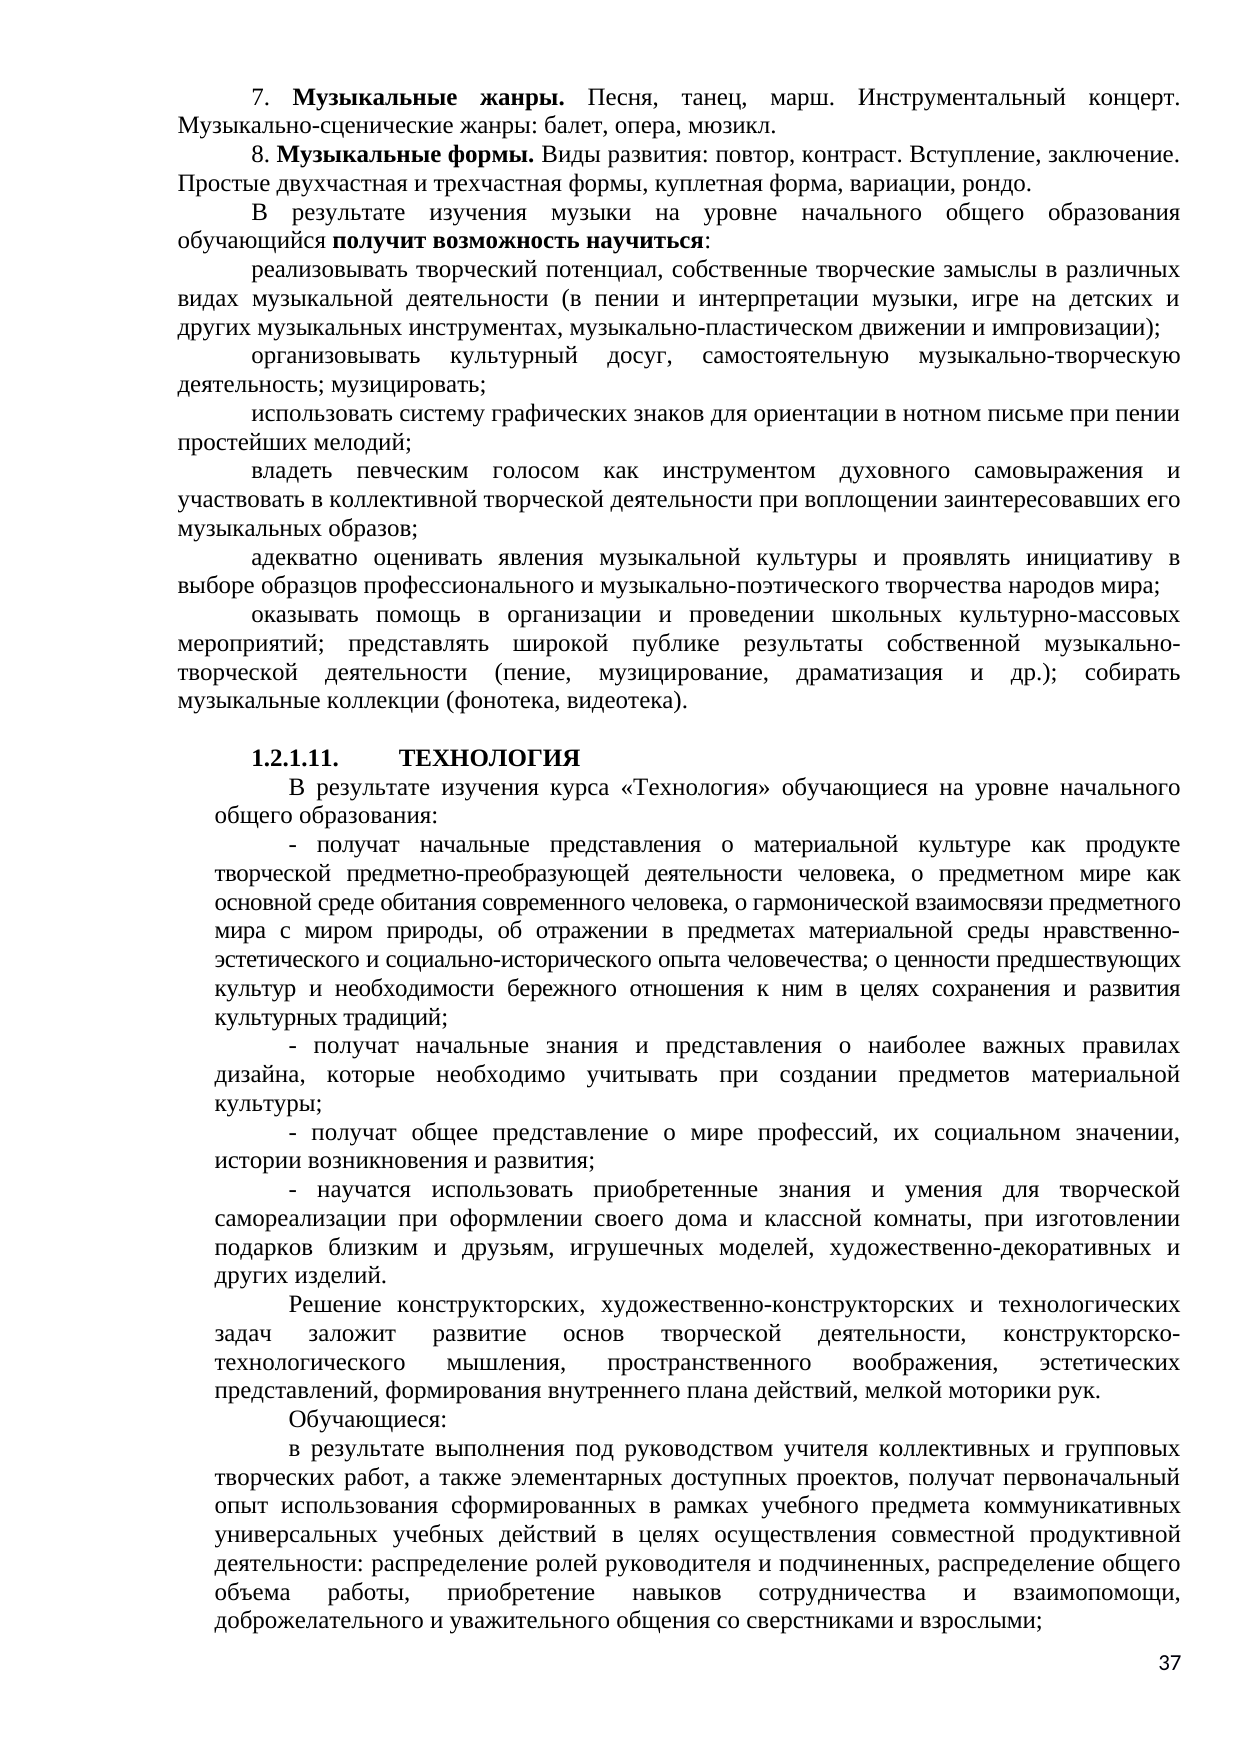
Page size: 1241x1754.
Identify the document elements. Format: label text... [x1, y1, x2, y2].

text в результате выполнения под руководством учителя коллективных и групповых творческих работ, а также элементарных доступных проектов, получат первоначальный опыт использования сформированных в рамках учебного предмета коммуникативных универсальных учебных действий в целях осуществления совместной продуктивной деятельности: распределение ролей руководителя и подчиненных, распределение общего объема работы, приобретение навыков сотрудничества и взаимопомощи, доброжелательного и уважительного общения со сверстниками и взрослыми; [214, 1433, 1181, 1634]
text Решение конструкторских, художественно-конструкторских и технологических задач заложит развитие основ творческой деятельности, конструкторско-технологического мышления, пространственного воображения, эстетических представлений, формирования внутреннего плана действий, мелкой моторики рук. [214, 1289, 1181, 1404]
list Технология [251, 743, 1181, 772]
text В результате изучения курса «Технология» обучающиеся на уровне начального общего образования: [214, 772, 1181, 829]
text оказывать помощь в организации и проведении школьных культурно-массовых мероприятий; представлять широкой публике результаты собственной музыкально-творческой деятельности (пение, музицирование, драматизация и др.); собирать музыкальные коллекции (фонотека, видеотека). [177, 599, 1181, 714]
text реализовывать творческий потенциал, собственные творческие замыслы в различных видах музыкальной деятельности (в пении и интерпретации музыки, игре на детских и других музыкальных инструментах, музыкально-пластическом движении и импровизации); [177, 254, 1181, 341]
text - получат начальные представления о материальной культуре как продукте творческой предметно-преобразующей деятельности человека, о предметном мире как основной среде обитания современного человека, о гармонической взаимосвязи предметного мира с миром природы, об отражении в предметах материальной среды нравственно-эстетического и социально-исторического опыта человечества; о ценности предшествующих культур и необходимости бережного отношения к ним в целях сохранения и развития культурных традиций; [214, 829, 1181, 1031]
text использовать систему графических знаков для ориентации в нотном письме при пении простейших мелодий; [177, 398, 1181, 456]
text владеть певческим голосом как инструментом духовного самовыражения и участвовать в коллективной творческой деятельности при воплощении заинтересовавших его музыкальных образов; [177, 456, 1181, 542]
text 8. Музыкальные формы. Виды развития: повтор, контраст. Вступление, заключение. Простые двухчастная и трехчастная формы, куплетная форма, вариации, рондо. [177, 139, 1181, 197]
text Обучающиеся: [214, 1404, 1181, 1433]
text адекватно оценивать явления музыкальной культуры и проявлять инициативу в выборе образцов профессионального и музыкально-поэтического творчества народов мира; [177, 542, 1181, 599]
text В результате изучения музыки на уровне начального общего образования обучающийся получит возможность научиться: [177, 197, 1181, 254]
text организовывать культурный досуг, самостоятельную музыкально-творческую деятельность; музицировать; [177, 341, 1181, 398]
text - получат начальные знания и представления о наиболее важных правилах дизайна, которые необходимо учитывать при создании предметов материальной культуры; [214, 1031, 1181, 1117]
text - получат общее представление о мире профессий, их социальном значении, истории возникновения и развития; [214, 1117, 1181, 1174]
text - научатся использовать приобретенные знания и умения для творческой самореализации при оформлении своего дома и классной комнаты, при изготовлении подарков близким и друзьям, игрушечных моделей, художественно-декоративных и других изделий. [214, 1174, 1181, 1289]
text 7. Музыкальные жанры. Песня, танец, марш. Инструментальный концерт. Музыкально-сценические жанры: балет, опера, мюзикл. [177, 82, 1181, 139]
